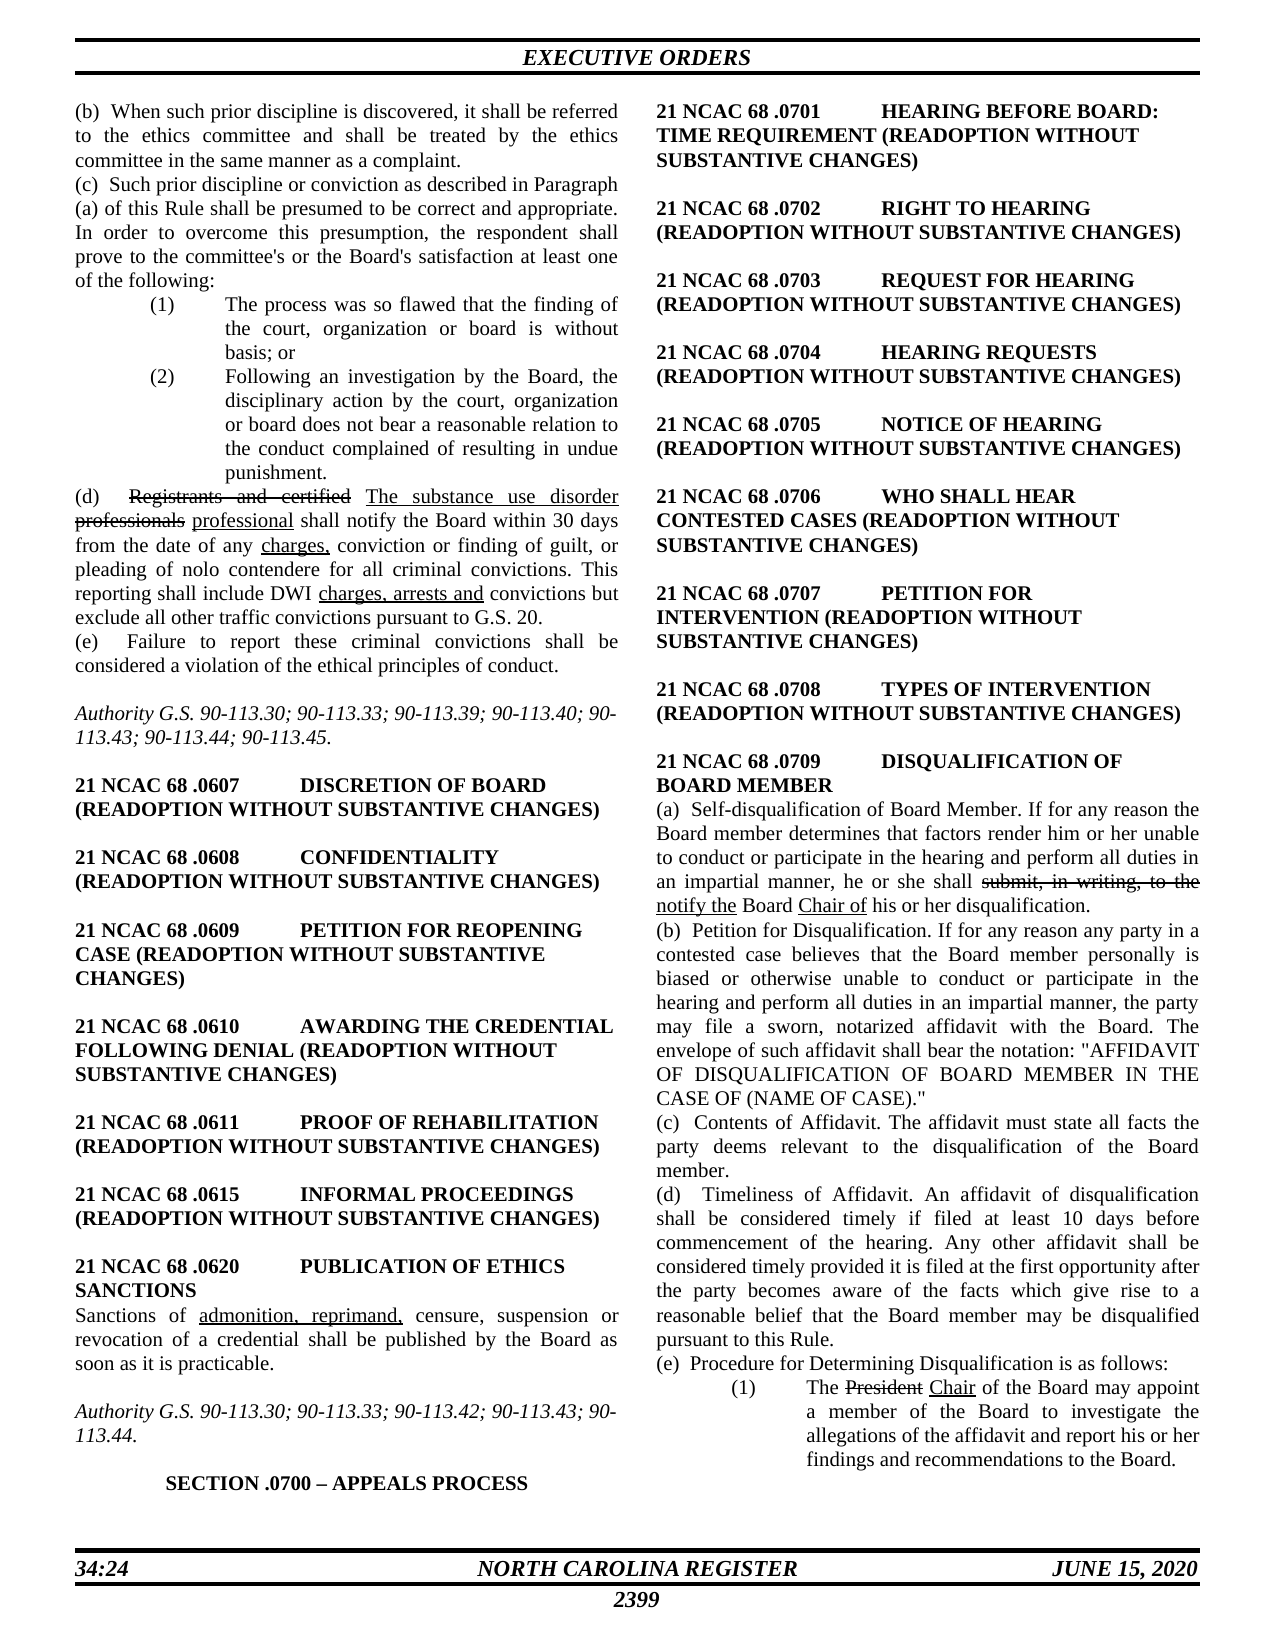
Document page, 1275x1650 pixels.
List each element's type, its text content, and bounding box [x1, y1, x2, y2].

text (b) Petition for Disqualification. If for any reason any party in a contested case believes that the Board member personally is biased or otherwise unable to conduct or participate in the hearing and perform all duties in an impartial manner, the party may file a sworn, notarized affidavit with the Board. The envelope of such affidavit shall bear the notation: "AFFIDAVIT OF DISQUALIFICATION OF BOARD MEMBER IN THE CASE OF (NAME OF CASE)." [656, 917, 1200, 1110]
text (1) The process was so flawed that the finding of the court, organization or board is without basis; or [150, 292, 619, 364]
text 21 NCAC 68 .0702 RIGHT TO HEARING (READOPTION WITHOUT SUBSTANTIVE CHANGES) [656, 196, 1200, 244]
text 21 NCAC 68 .0701 HEARING BEFORE BOARD: TIME REQUIREMENT (READOPTION WITHOUT SUBSTANTIVE CHANGES) [656, 99, 1200, 172]
text (b) When such prior discipline is discovered, it shall be referred to the ethics committee and shall be treated by the ethics committee in the same manner as a complaint. [75, 99, 619, 172]
text 21 NCAC 68 .0707 PETITION FOR INTERVENTION (READOPTION WITHOUT SUBSTANTIVE CHANGES) [656, 581, 1200, 653]
text 21 NCAC 68 .0615 INFORMAL PROCEEDINGS (READOPTION WITHOUT SUBSTANTIVE CHANGES) [75, 1182, 619, 1230]
text (a) Self-disqualification of Board Member. If for any reason the Board member determines that factors render him or her unable to conduct or participate in the hearing and perform all duties in an impartial manner, he or she shall submit, in writing, to the notify the Board Chair of his or her disqualification. [656, 797, 1200, 917]
text 21 NCAC 68 .0706 WHO SHALL HEAR CONTESTED CASES (READOPTION WITHOUT SUBSTANTIVE CHANGES) [656, 484, 1200, 557]
text 21 NCAC 68 .0708 TYPES OF INTERVENTION (READOPTION WITHOUT SUBSTANTIVE CHANGES) [656, 677, 1200, 725]
text 21 NCAC 68 .0705 NOTICE OF HEARING (READOPTION WITHOUT SUBSTANTIVE CHANGES) [656, 412, 1200, 460]
text 21 NCAC 68 .0611 proof of rehabilitation (READOPTION WITHOUT SUBSTANTIVE CHANGES) [75, 1110, 619, 1158]
text 21 NCAC 68 .0609 PETITION FOR REOPENING CASE (READOPTION WITHOUT SUBSTANTIVE CHANGES) [75, 917, 619, 990]
text 21 NCAC 68 .0709 DISQUALIFICATION OF BOARD MEMBER [656, 749, 1200, 797]
text (c) Contents of Affidavit. The affidavit must state all facts the party deems relevant to the disqualification of the Board member. [656, 1110, 1200, 1182]
text Authority G.S. 90-113.30; 90-113.33; 90-113.39; 90-113.40; 90-113.43; 90-113.44; 90-113.45. [75, 701, 619, 749]
text (2) Following an investigation by the Board, the disciplinary action by the court, organization or board does not bear a reasonable relation to the conduct complained of resulting in undue punishment. [150, 364, 619, 484]
text SECTION .0700 – APPEALS PROCESS [75, 1471, 619, 1495]
text 21 NCAC 68 .0608 CONFIDENTIALITY (READOPTION WITHOUT SUBSTANTIVE CHANGES) [75, 845, 619, 893]
text (d) Registrants and certified The substance use disorder professionals professional shall notify the Board within 30 days from the date of any charges, conviction or finding of guilt, or pleading of nolo contendere for all criminal convictions. This reporting shall include DWI charges, arrests and convictions but exclude all other traffic convictions pursuant to G.S. 20. [75, 484, 619, 629]
text (e) Failure to report these criminal convictions shall be considered a violation of the ethical principles of conduct. [75, 629, 619, 677]
text 21 NCAC 68 .0620 PUBLICATION OF ETHICS SANCTIONS [75, 1254, 619, 1302]
text 21 NCAC 68 .0607 DISCRETION OF BOARD (READOPTION WITHOUT SUBSTANTIVE CHANGES) [75, 773, 619, 821]
text (e) Procedure for Determining Disqualification is as follows: [656, 1351, 1200, 1375]
text (1) The President Chair of the Board may appoint a member of the Board to investigate the allegations of the affidavit and report his or her findings and recommendations to the Board. [731, 1375, 1200, 1471]
text Authority G.S. 90-113.30; 90-113.33; 90-113.42; 90-113.43; 90-113.44. [75, 1399, 619, 1447]
text 21 NCAC 68 .0610 Awarding the Credential following denial (READOPTION WITHOUT SUBSTANTIVE CHANGES) [75, 1014, 619, 1086]
text Sanctions of admonition, reprimand, censure, suspension or revocation of a credential shall be published by the Board as soon as it is practicable. [75, 1302, 619, 1375]
text 21 NCAC 68 .0703 REQUEST FOR HEARING (READOPTION WITHOUT SUBSTANTIVE CHANGES) [656, 268, 1200, 316]
text (c) Such prior discipline or conviction as described in Paragraph (a) of this Rule shall be presumed to be correct and appropriate. In order to overcome this presumption, the respondent shall prove to the committee's or the Board's satisfaction at least one of the following: [75, 172, 619, 292]
text 21 NCAC 68 .0704 HEARING REQUESTS (READOPTION WITHOUT SUBSTANTIVE CHANGES) [656, 340, 1200, 388]
text (d) Timeliness of Affidavit. An affidavit of disqualification shall be considered timely if filed at least 10 days before commencement of the hearing. Any other affidavit shall be considered timely provided it is filed at the first opportunity after the party becomes aware of the facts which give rise to a reasonable belief that the Board member may be disqualified pursuant to this Rule. [656, 1182, 1200, 1351]
